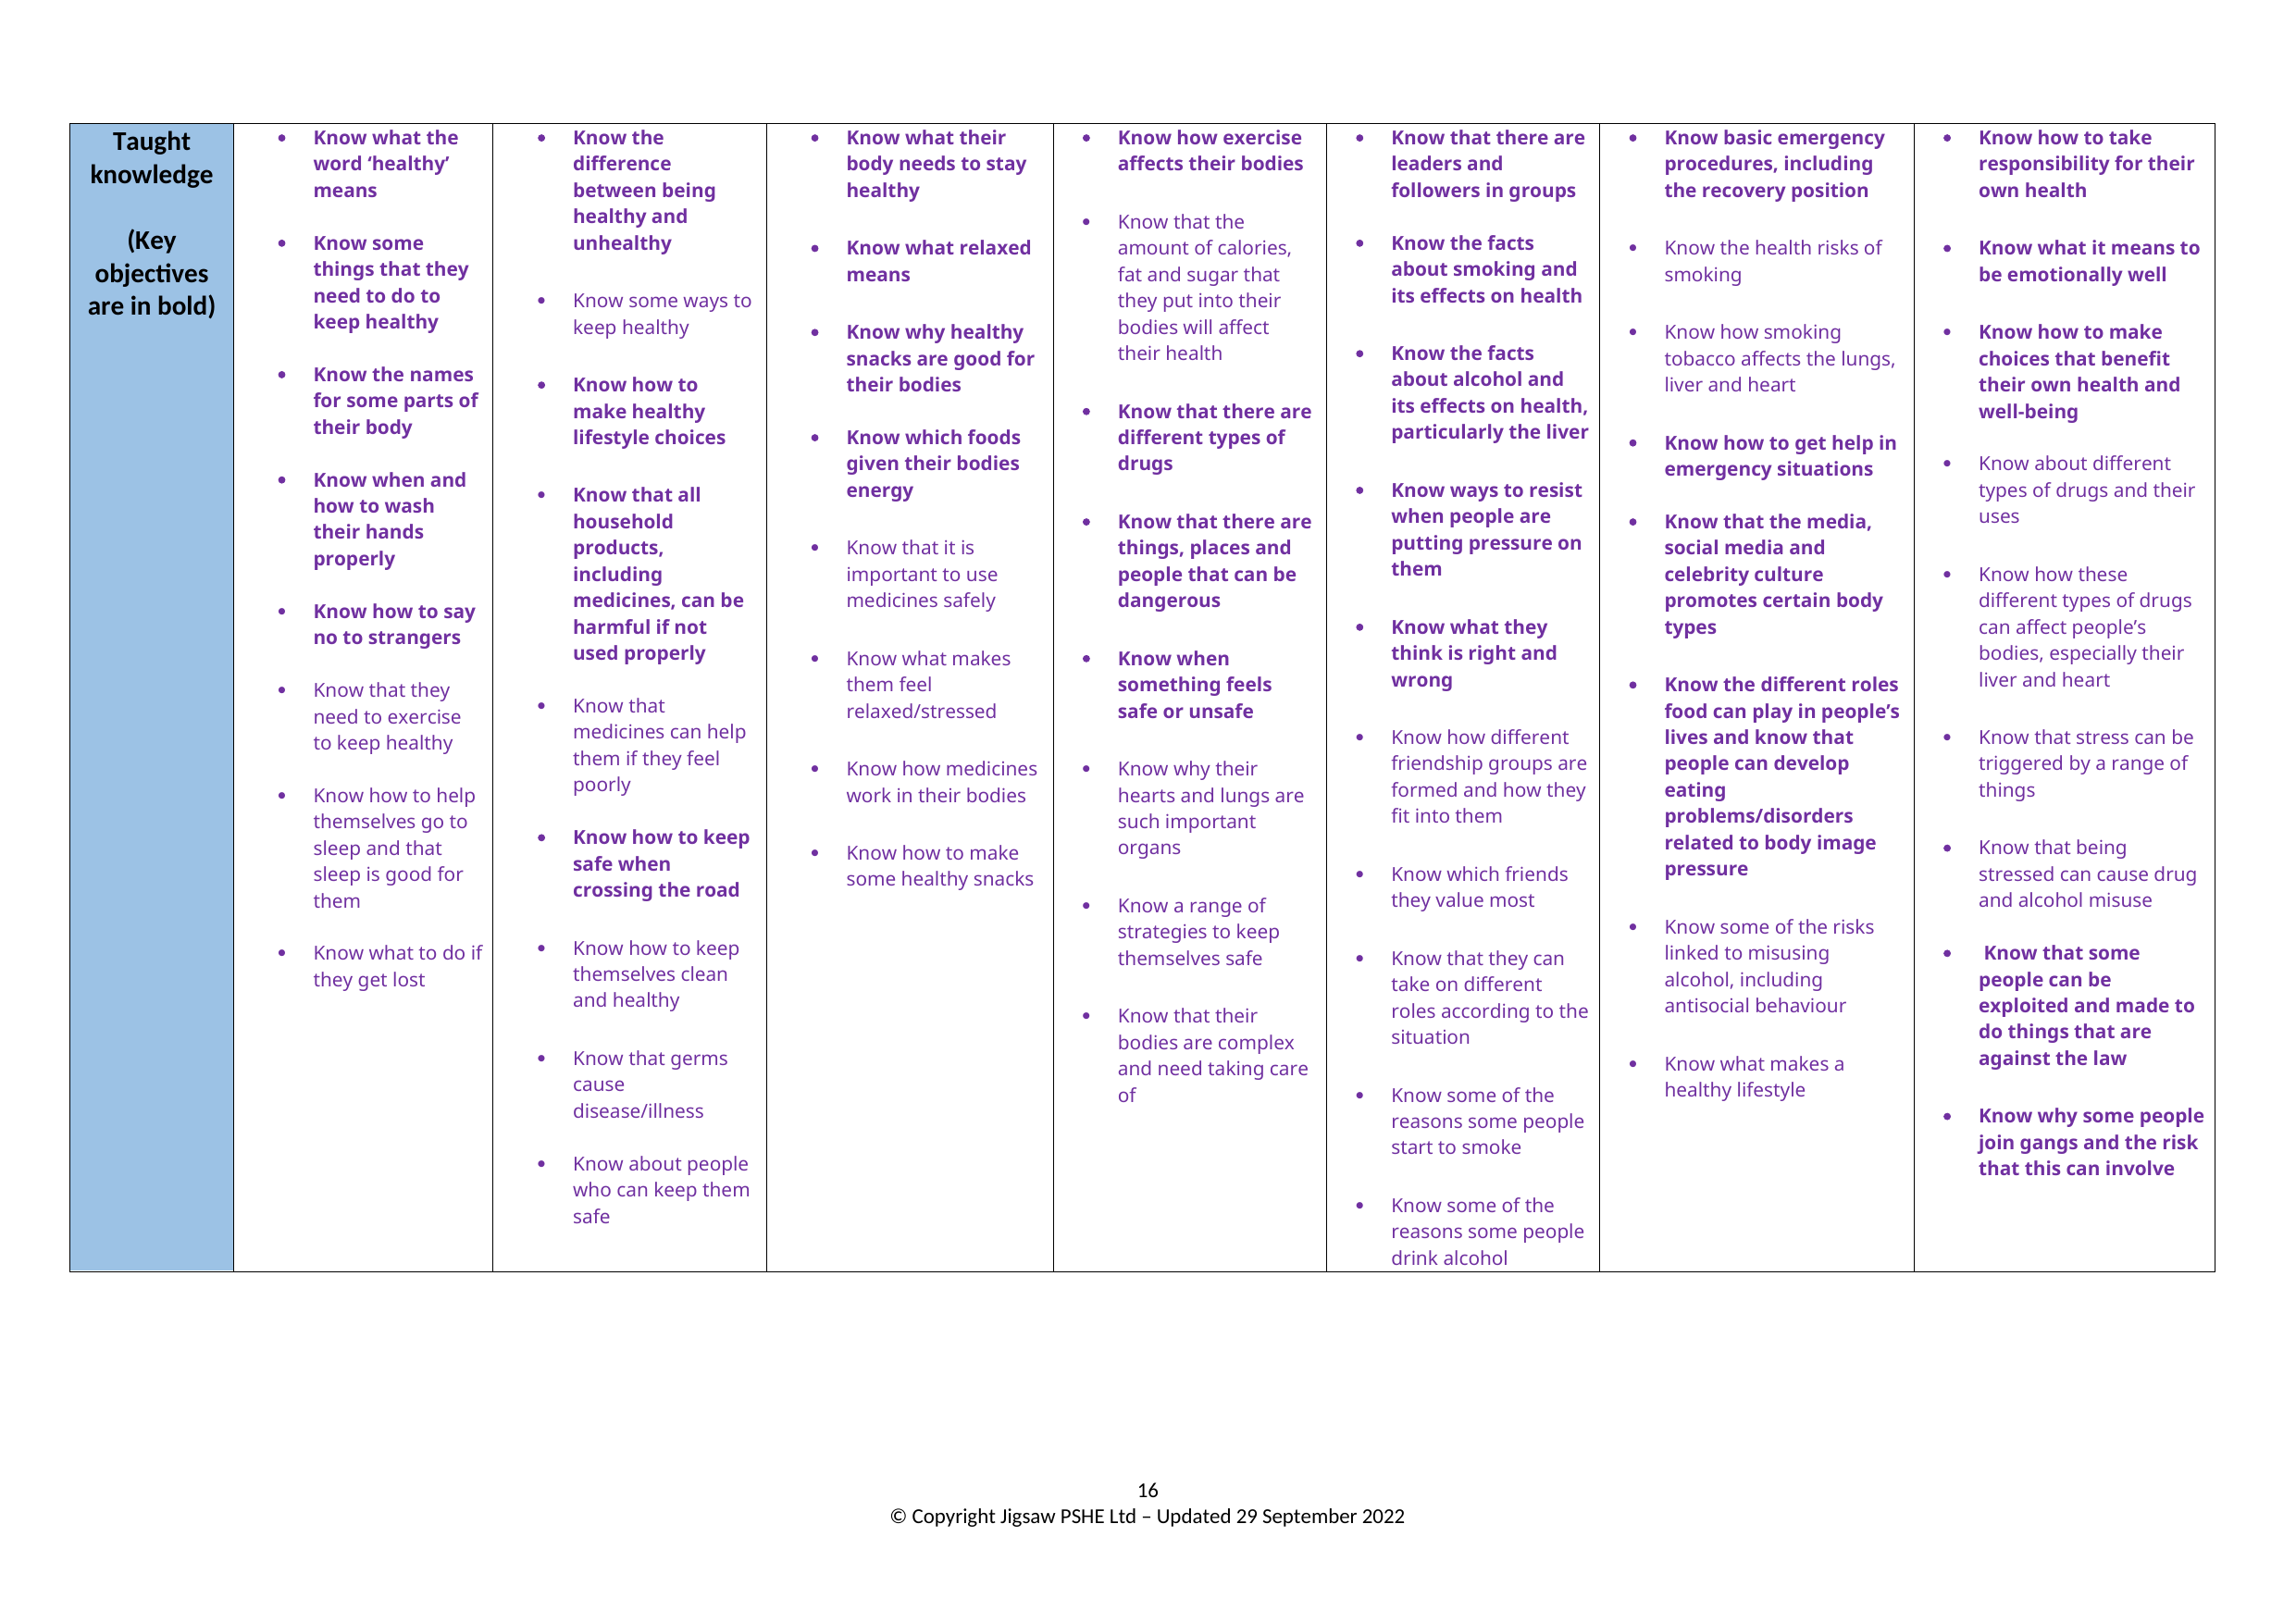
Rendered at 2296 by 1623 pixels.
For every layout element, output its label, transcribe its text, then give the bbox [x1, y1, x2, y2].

table_cell Taught knowledge (Key objectives are in bold) [70, 124, 233, 1270]
table_cell Know how exercise affects their bodies Know that the amount of calories, fat and sugar that they put into their bodies will affect their health Know that there are different types of drugs Know that there are things, places and people that can be dangerous Know when something feels safe or unsafe Know why their hearts and lungs are such important organs Know a range of strategies to keep themselves safe Know that their bodies are complex and need taking care of [1054, 124, 1326, 1270]
table_cell Know what the word ‘healthy’ means Know some things that they need to do to keep healthy Know the names for some parts of their body Know when and how to wash their hands properly Know how to say no to strangers Know that they need to exercise to keep healthy Know how to help themselves go to sleep and that sleep is good for them Know what to do if they get lost [234, 124, 492, 1270]
table_cell Know that there are leaders and followers in groups Know the facts about smoking and its effects on health Know the facts about alcohol and its effects on health, particularly the liver Know ways to resist when people are putting pressure on them Know what they think is right and wrong Know how different friendship groups are formed and how they fit into them Know which friends they value most Know that they can take on different roles according to the situation Know some of the reasons some people start to smoke Know some of the reasons some people drink alcohol [1327, 124, 1599, 1270]
table_cell Know basic emergency procedures, including the recovery position Know the health risks of smoking Know how smoking tobacco affects the lungs, liver and heart Know how to get help in emergency situations Know that the media, social media and celebrity culture promotes certain body types Know the different roles food can play in people’s lives and know that people can develop eating problems/disorders related to body image pressure Know some of the risks linked to misusing alcohol, including antisocial behaviour Know what makes a healthy lifestyle [1600, 124, 1914, 1270]
table_cell Know how to take responsibility for their own health Know what it means to be emotionally well Know how to make choices that benefit their own health and well-being Know about different types of drugs and their uses Know how these different types of drugs can affect people’s bodies, especially their liver and heart Know that stress can be triggered by a range of things Know that being stressed can cause drug and alcohol misuse Know that some people can be exploited and made to do things that are against the law Know why some people join gangs and the risk that this can involve [1915, 124, 2215, 1270]
table_cell Know the difference between being healthy and unhealthy Know some ways to keep healthy Know how to make healthy lifestyle choices Know that all household products, including medicines, can be harmful if not used properly Know that medicines can help them if they feel poorly Know how to keep safe when crossing the road Know how to keep themselves clean and healthy Know that germs cause disease/illness Know about people who can keep them safe [493, 124, 766, 1270]
table_cell Know what their body needs to stay healthy Know what relaxed means Know why healthy snacks are good for their bodies Know which foods given their bodies energy Know that it is important to use medicines safely Know what makes them feel relaxed/stressed Know how medicines work in their bodies Know how to make some healthy snacks [767, 124, 1053, 1270]
